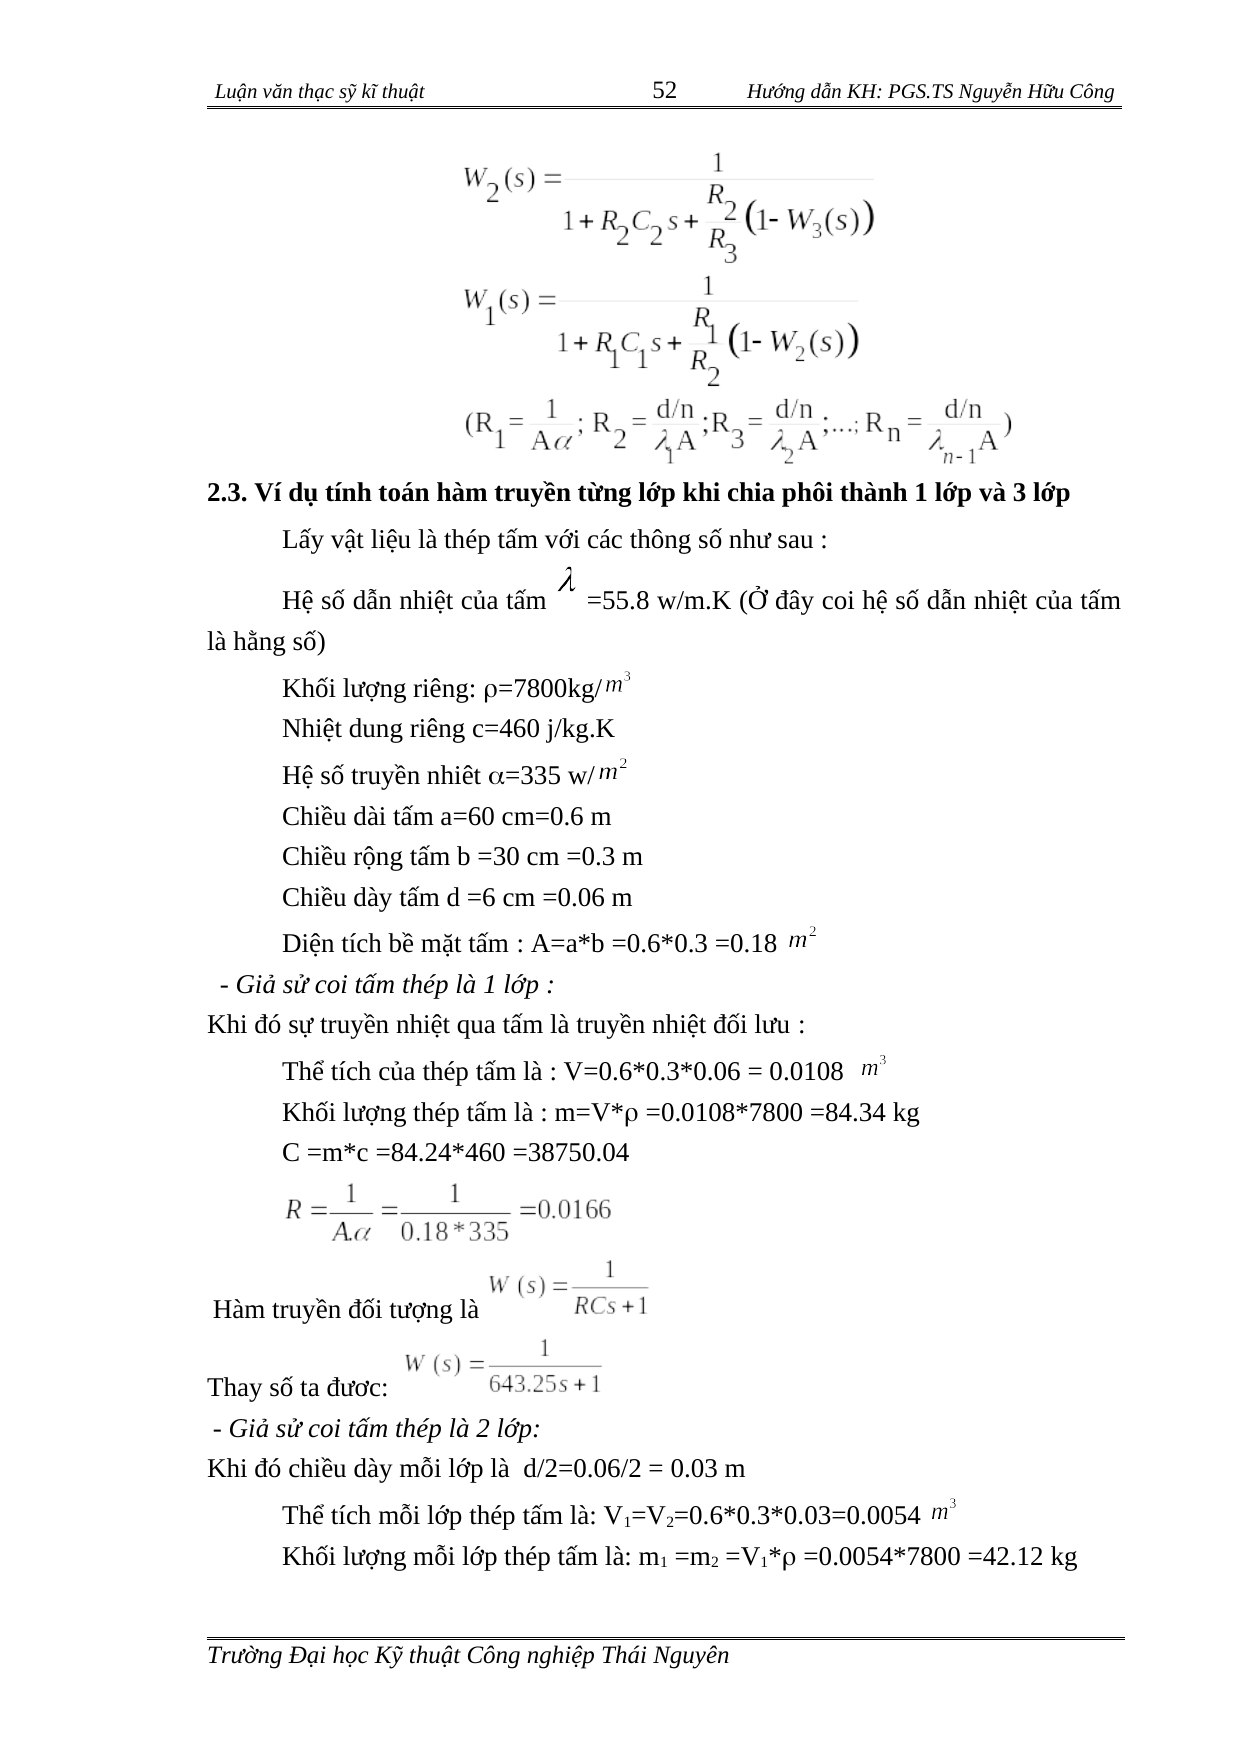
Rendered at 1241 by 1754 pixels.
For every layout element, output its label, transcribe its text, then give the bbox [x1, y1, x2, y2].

text Thể tích của thép tấm là : V=0.6*0.3*0.06 = 0.0108 [207, 1049, 1122, 1087]
text Khi đó chiều dày mỗi lớp là d/2=0.06/2 = 0.03 m [207, 1452, 1122, 1483]
text Diện tích bề mặt tấm : A=a*b =0.6*0.3 =0.18 [207, 921, 1122, 959]
text - Giả sử coi tấm thép là 2 lớp: [213, 1412, 1122, 1443]
text Lấy vật liệu là thép tấm với các thông số như sau : [207, 523, 1122, 554]
text Hàm truyền đối tượng là [213, 1255, 1122, 1324]
text Khối lượng riêng: =7800kg/ [207, 665, 1122, 703]
text Chiều dày tấm d =6 cm =0.06 m [207, 881, 1122, 912]
text Khối lượng mỗi lớp thép tấm là: m1 =m2 =V1* =0.0054*7800 =42.12 kg [207, 1539, 1122, 1571]
text 2.3. Ví dụ tính toán hàm truyền từng lớp khi chia phôi thành 1 lớp và 3 lớp [207, 476, 1122, 508]
text - Giả sử coi tấm thép là 1 lớp : [213, 968, 1122, 999]
text Hệ số truyền nhiêt =335 w/ [207, 753, 1122, 790]
text Nhiệt dung riêng c=460 j/kg.K [207, 712, 1122, 743]
text Khối lượng thép tấm là : m=V* =0.0108*7800 =84.34 kg [207, 1096, 1122, 1127]
text C =m*c =84.24*460 =38750.04 [207, 1137, 1122, 1168]
text Thể tích mỗi lớp thép tấm là: V1=V2=0.6*0.3*0.03=0.0054 [207, 1493, 1122, 1530]
text Khi đó sự truyền nhiệt qua tấm là truyền nhiệt đối lưu : [207, 1008, 1122, 1040]
text Chiều dài tấm a=60 cm=0.6 m [207, 800, 1122, 831]
text Thay số ta đươc: [207, 1333, 1122, 1403]
text Hệ số dẫn nhiệt của tấm =55.8 w/m.K (Ở đây coi hệ số dẫn nhiệt của tấm là hằng số) [207, 563, 1122, 656]
text Chiều rộng tấm b =30 cm =0.3 m [207, 840, 1122, 871]
